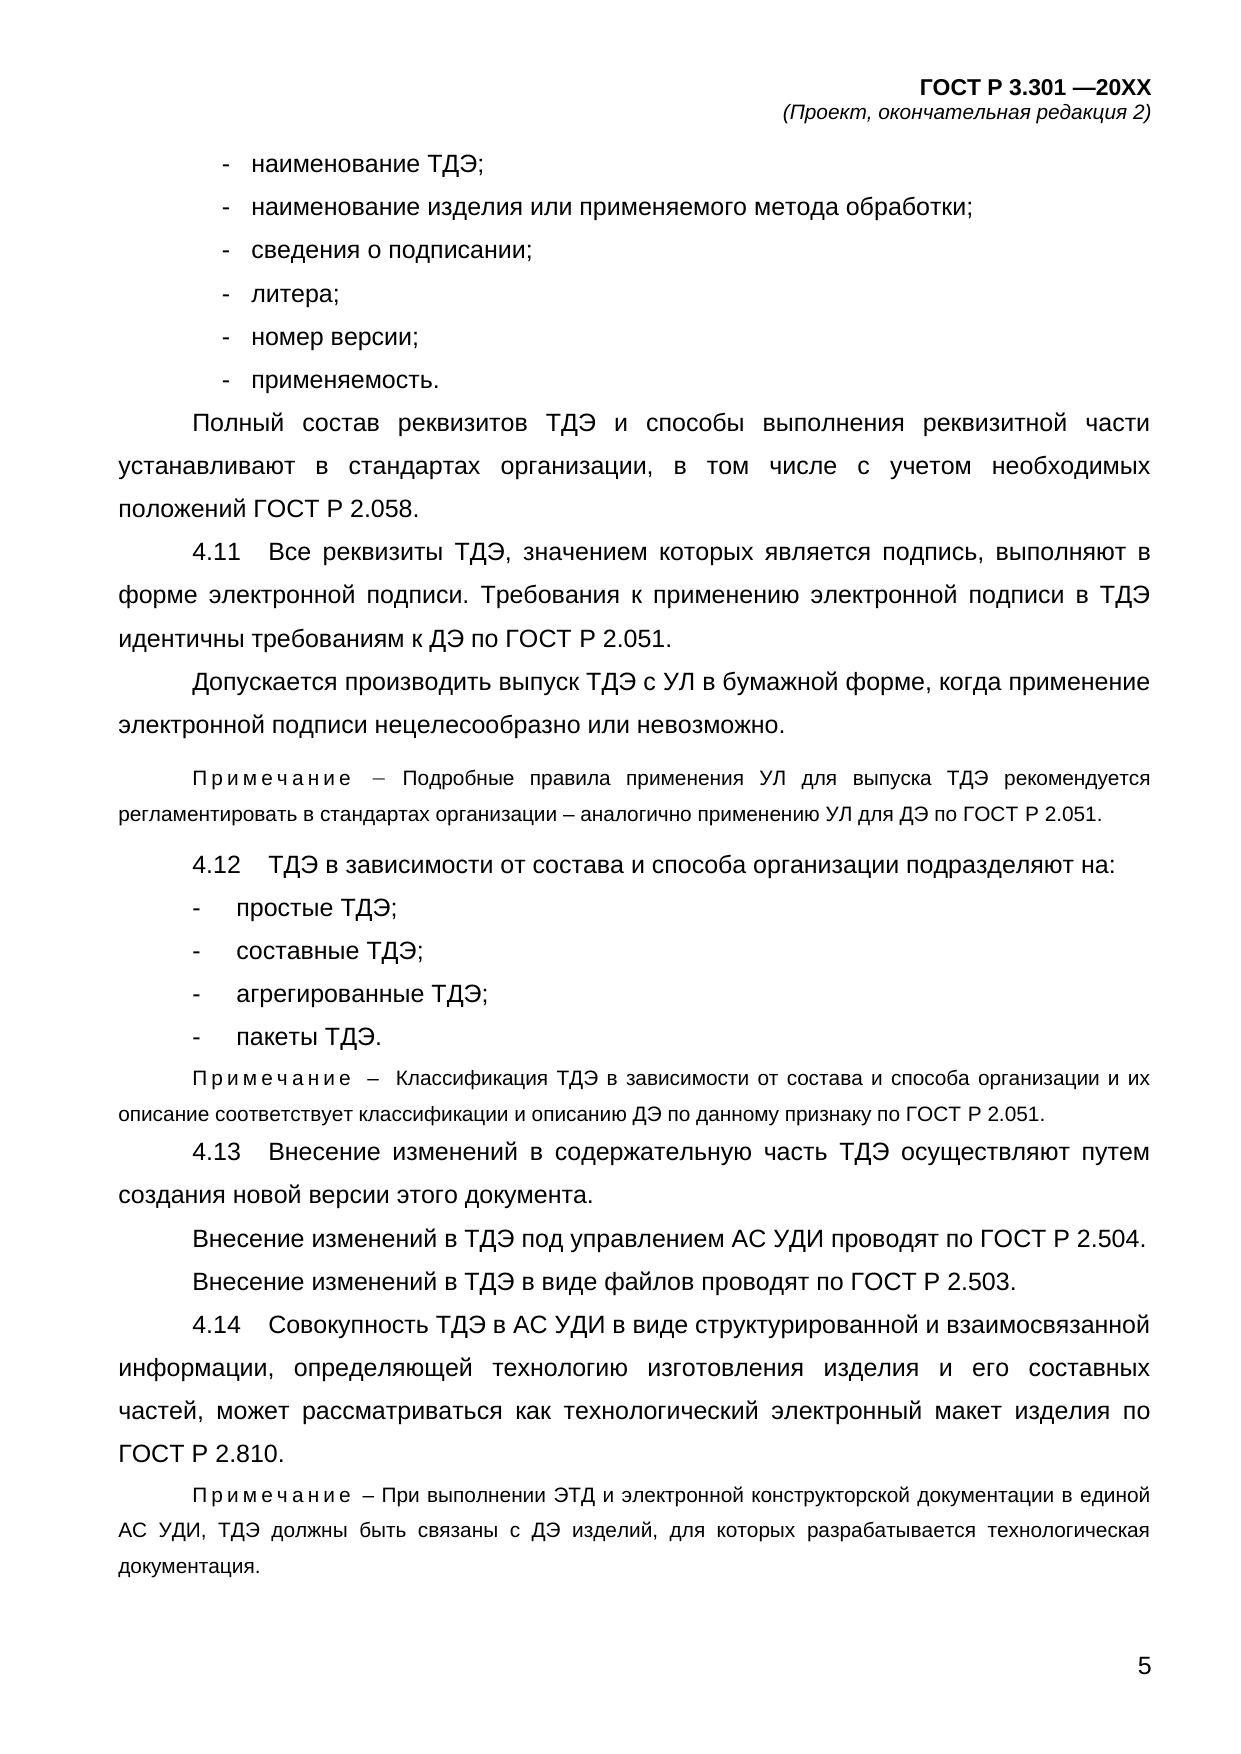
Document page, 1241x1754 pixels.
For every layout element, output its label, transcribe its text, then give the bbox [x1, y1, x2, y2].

text Допускается производить выпуск ТДЭ с УЛ в бумажной форме, когда применение электронной подписи нецелесообразно или невозможно. [118, 667, 1152, 738]
list Примечание – При выполнении ЭТД и электронной конструкторской документации в единой АС УДИ, ТДЭ должны быть связаны с ДЭ изделий, для которых разрабатывается технологическая документация. [118, 1482, 1152, 1578]
text Внесение изменений в ТДЭ под управлением АС УДИ проводят по ГОСТ Р 2.504. [118, 1224, 1152, 1252]
text номер версии; [148, 322, 1152, 350]
text Внесение изменений в ТДЭ в виде файлов проводят по ГОСТ Р 2.503. [118, 1267, 1152, 1296]
text составные ТДЭ; [118, 936, 1152, 965]
text сведения о подписании; [148, 235, 1152, 264]
text Совокупность ТДЭ в АС УДИ в виде структурированной и взаимосвязанной информации, определяющей технологию изготовления изделия и его составных частей, может рассматриваться как технологический электронный макет изделия по ГОСТ Р 2.810. [118, 1310, 1152, 1468]
text наименование ТДЭ; [148, 149, 1152, 178]
text агрегированные ТДЭ; [118, 979, 1152, 1008]
text Внесение изменений в содержательную часть ТДЭ осуществляют путем создания новой версии этого документа. [118, 1137, 1152, 1209]
text Примечание – Классификация ТДЭ в зависимости от состава и способа организации и их описание соответствует классификации и описанию ДЭ по данному признаку по ГОСТ Р 2.051. [118, 1066, 1152, 1125]
text литера; [148, 278, 1152, 307]
text Все реквизиты ТДЭ, значением которых является подпись, выполняют в форме электронной подписи. Требования к применению электронной подписи в ТДЭ идентичны требованиям к ДЭ по ГОСТ Р 2.051. [118, 537, 1152, 652]
text ТДЭ в зависимости от состава и способа организации подразделяют на: [118, 850, 1152, 879]
text применяемость. [148, 365, 1152, 393]
text простые ТДЭ; [118, 893, 1152, 922]
text Полный состав реквизитов ТДЭ и способы выполнения реквизитной части устанавливают в стандартах организации, в том числе с учетом необходимых положений ГОСТ Р 2.058. [118, 408, 1152, 523]
text пакеты ТДЭ. [118, 1022, 1152, 1051]
text наименование изделия или применяемого метода обработки; [148, 192, 1152, 221]
text Примечание Подробные правила применения УЛ для выпуска ТДЭ рекомендуется регламентировать в стандартах организации – аналогично применению УЛ для ДЭ по ГОСТ Р 2.051. [118, 765, 1152, 825]
